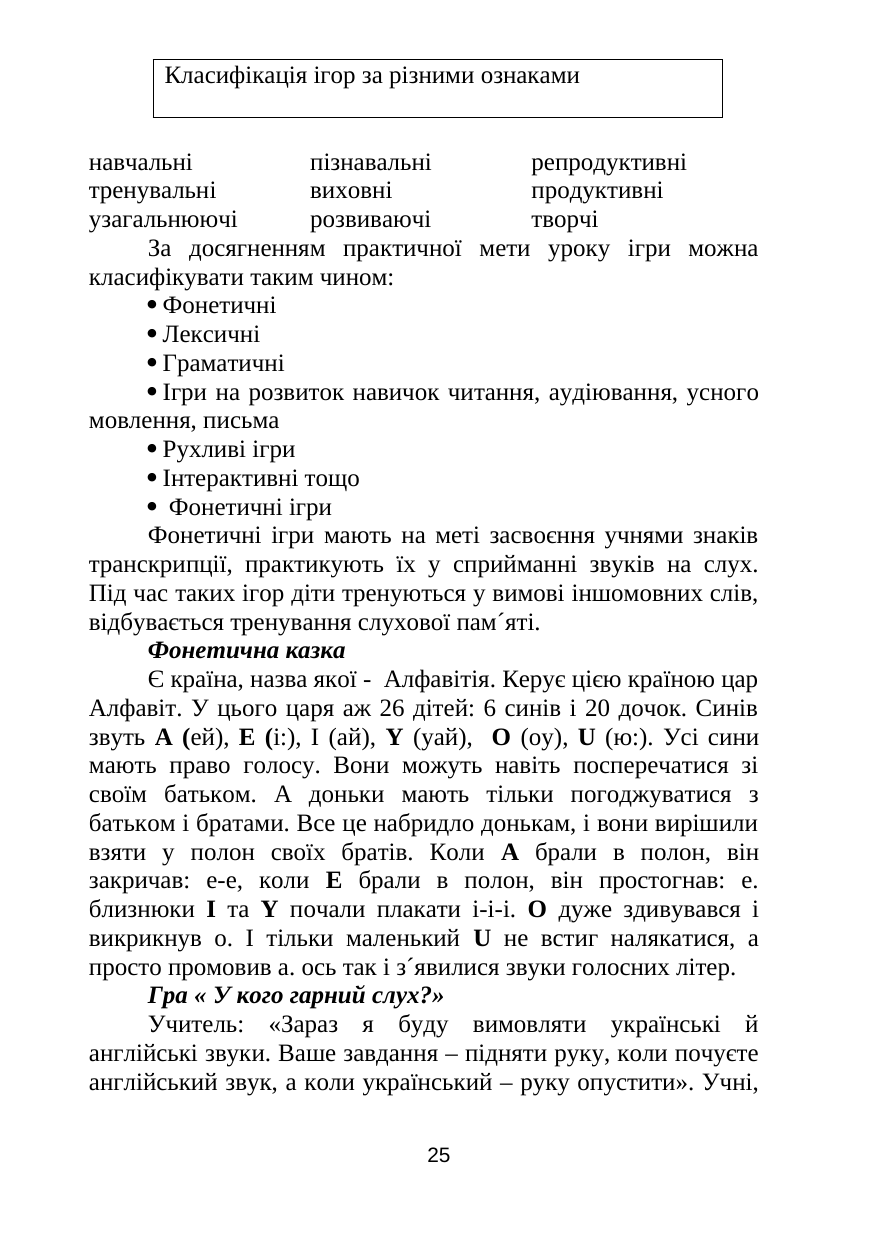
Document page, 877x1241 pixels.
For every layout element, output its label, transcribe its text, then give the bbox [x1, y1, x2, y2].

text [89, 1009, 759, 1096]
list Граматичні [89, 348, 759, 377]
text узагальнюючі розвиваючі творчі [89, 204, 759, 233]
list Лексичні [89, 319, 759, 348]
text Гра « У кого гарний слух?» [89, 981, 759, 1009]
text Фонетичні ігри мають на меті засвоєння учнями знаків транскрипції, практикують їх у сприйманні звуків на слух. Під час таких ігор діти тренуються у вимові іншомовних слів, відбувається тренування слухової пам´яті. [89, 521, 759, 636]
list Інтерактивні тощо [89, 463, 759, 492]
text тренувальні виховні продуктивні [89, 176, 759, 204]
list Фонетичні ігри [89, 492, 759, 521]
list Ігри на розвиток навичок читання, аудіювання, усного мовлення, письма [89, 377, 759, 434]
text За досягненням практичної мети уроку ігри можна класифікувати таким чином: [89, 233, 759, 291]
list Рухливі ігри [89, 434, 759, 463]
list Фонетичні [89, 291, 759, 319]
text Фонетична казка [89, 636, 759, 664]
table_header Класифікація ігор за різними ознаками [154, 60, 722, 117]
text Є країна, назва якої - Алфавітія. Керує цією країною цар Алфавіт. У цього царя аж 26 дітей: 6 синів і 20 дочок. Синів звуть A (ей), Е (і:), І (ай), Y (уай), О (оу), U (ю:). Усі сини мають право голосу. Вони можуть навіть посперечатися зі своїм батьком. А доньки мають тільки погоджуватися з батьком і братами. Все це набридло донькам, і вони вирішили взяти у полон своїх братів. Коли А брали в полон, він закричав: е-е, коли Е брали в полон, він простогнав: е. близнюки І та Y почали плакати і-і-і. О дуже здивувався і викрикнув о. І тільки маленький U не встиг налякатися, а просто промовив а. ось так і з´явилися звуки голосних літер. [89, 664, 759, 981]
text навчальні пізнавальні репродуктивні [89, 147, 759, 176]
